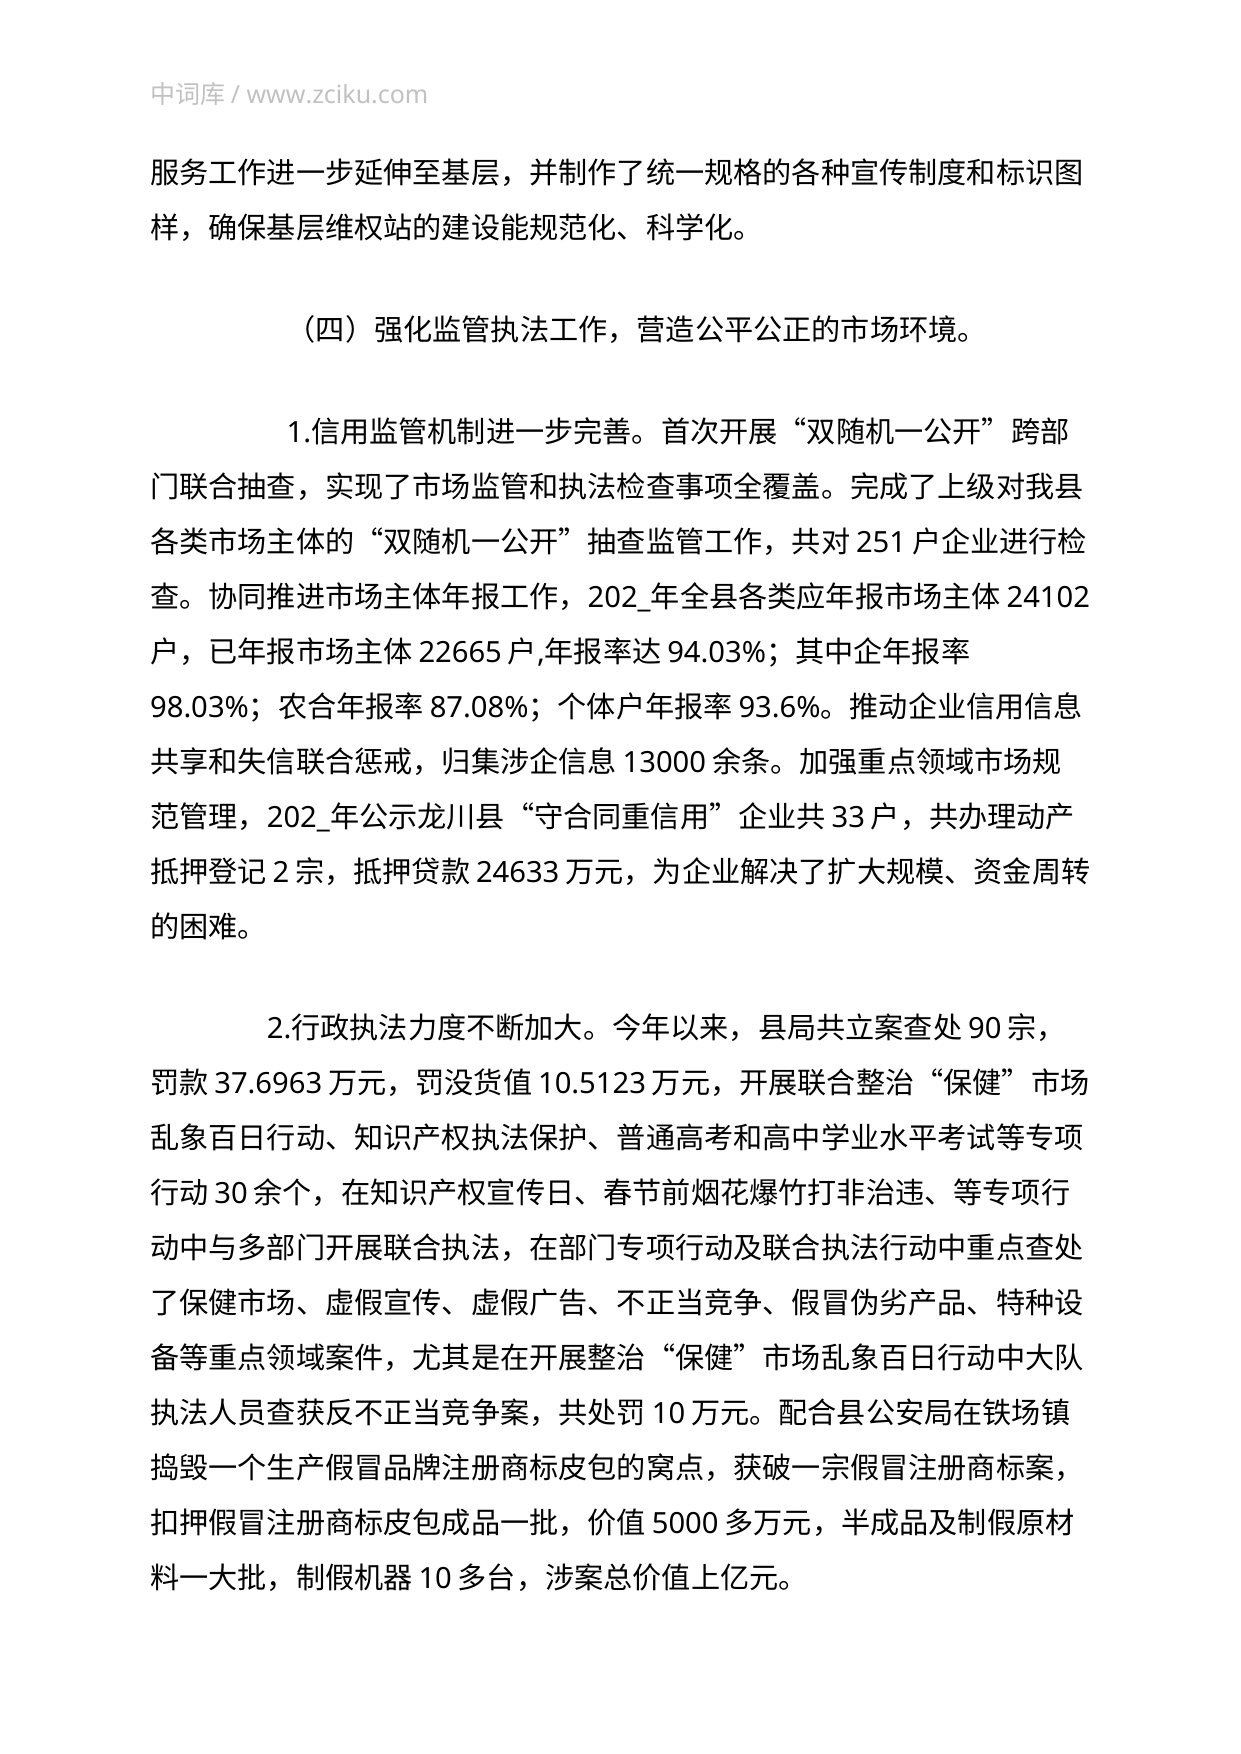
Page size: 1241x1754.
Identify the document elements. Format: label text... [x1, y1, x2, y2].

text 1.信用监管机制进一步完善。首次开展“双随机一公开”跨部门联合抽查，实现了市场监管和执法检查事项全覆盖。完成了上级对我县各类市场主体的“双随机一公开”抽查监管工作，共对251户企业进行检查。协同推进市场主体年报工作，202_年全县各类应年报市场主体24102户，已年报市场主体22665户,年报率达94.03%；其中企年报率98.03%；农合年报率87.08%；个体户年报率93.6%。推动企业信用信息共享和失信联合惩戒，归集涉企信息13000余条。加强重点领域市场规范管理，202_年公示龙川县“守合同重信用”企业共33户，共办理动产抵押登记2宗，抵押贷款24633万元，为企业解决了扩大规模、资金周转的困难。 [150, 408, 1090, 946]
text 2.行政执法力度不断加大。今年以来，县局共立案查处90宗，罚款37.6963万元，罚没货值10.5123万元，开展联合整治“保健”市场乱象百日行动、知识产权执法保护、普通高考和高中学业水平考试等专项行动30余个，在知识产权宣传日、春节前烟花爆竹打非治违、等专项行动中与多部门开展联合执法，在部门专项行动及联合执法行动中重点查处了保健市场、虚假宣传、虚假广告、不正当竞争、假冒伪劣产品、特种设备等重点领域案件，尤其是在开展整治“保健”市场乱象百日行动中大队执法人员查获反不正当竞争案，共处罚10万元。配合县公安局在铁场镇捣毁一个生产假冒品牌注册商标皮包的窝点，获破一宗假冒注册商标案，扣押假冒注册商标皮包成品一批，价值5000多万元，半成品及制假原材料一大批，制假机器10多台，涉案总价值上亿元。 [150, 1005, 1090, 1597]
text （四）强化监管执法工作，营造公平公正的市场环境。 [150, 307, 1090, 349]
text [150, 150, 1090, 247]
